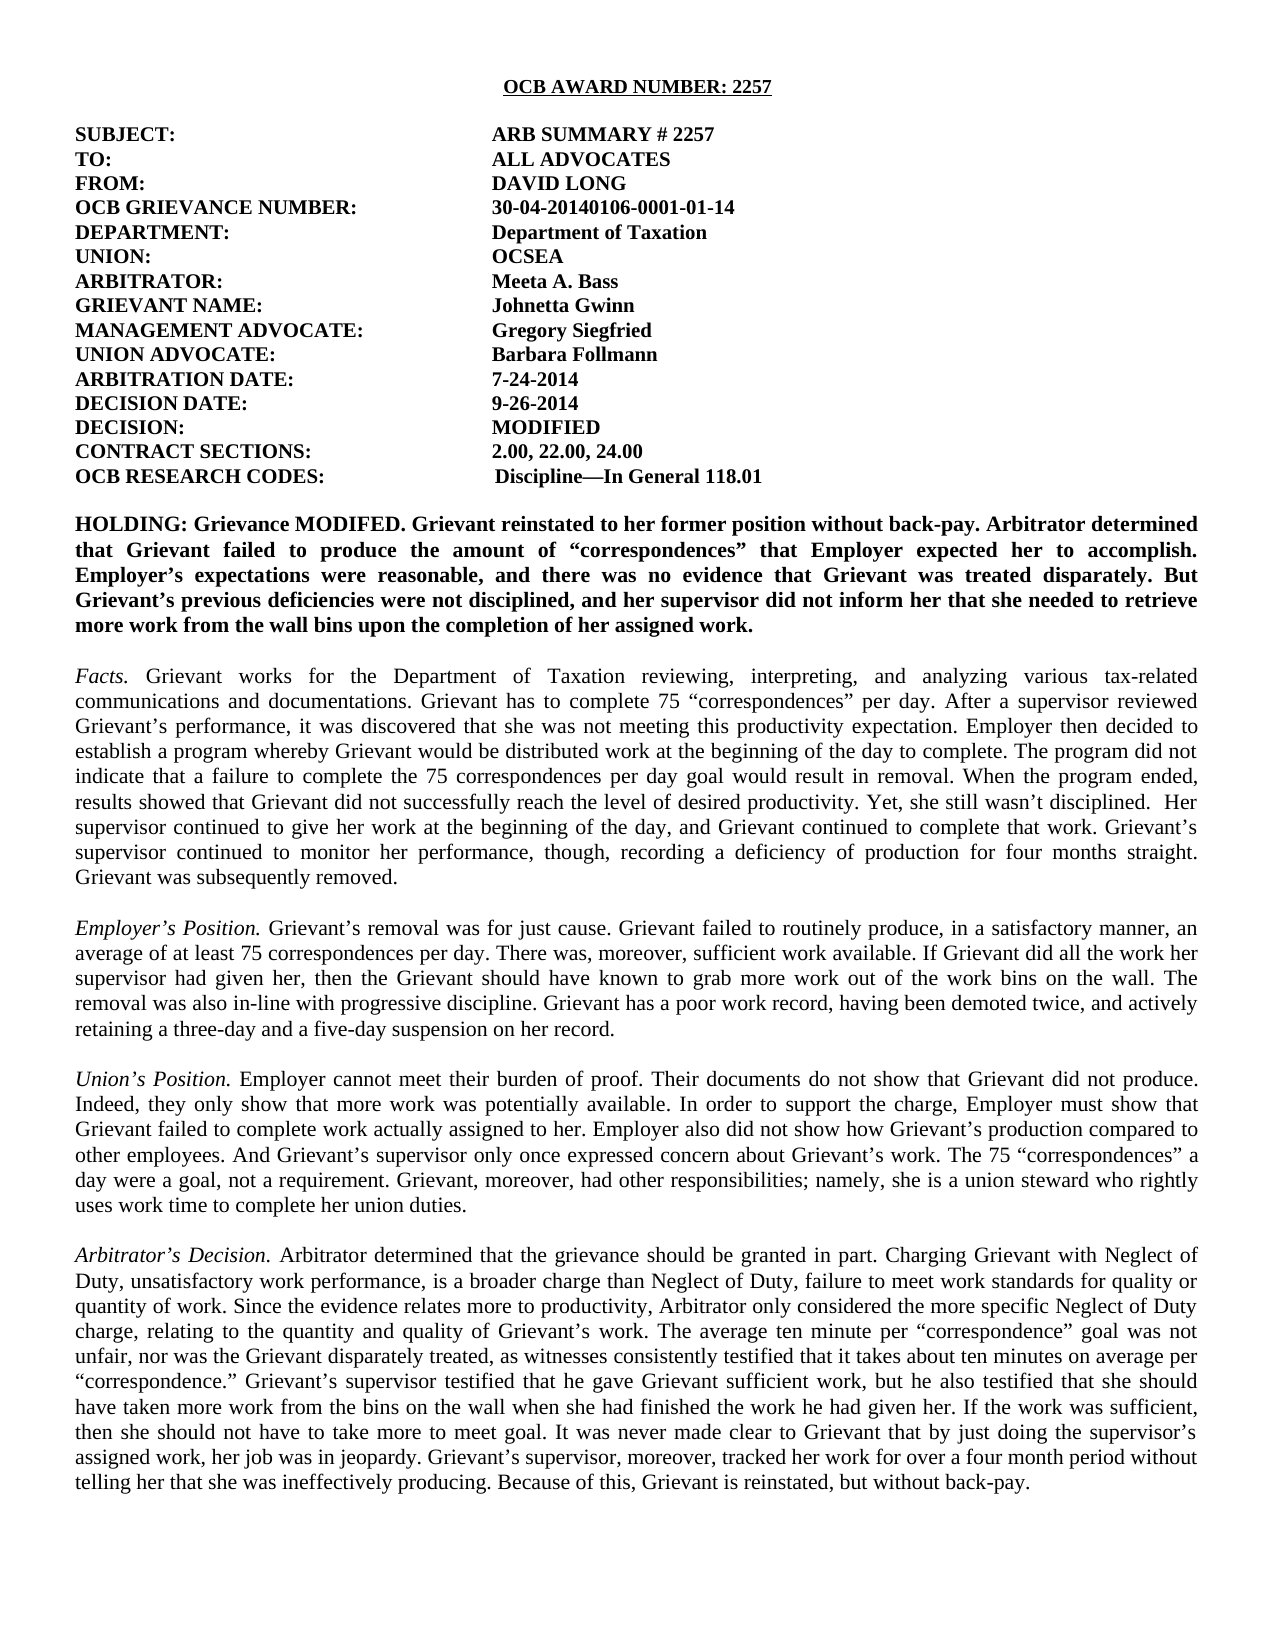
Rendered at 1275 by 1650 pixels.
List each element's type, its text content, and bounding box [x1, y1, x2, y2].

table_cell MANAGEMENT ADVOCATE: [64, 318, 480, 342]
table_cell Gregory Siegfried [480, 318, 1219, 342]
text Facts. Grievant works for the Department of Taxation reviewing, interpreting, and analyzing various tax-related communications and documentations. Grievant has to complete 75 “correspondences” per day. After a supervisor reviewed Grievant’s performance, it was discovered that she was not meeting this productivity expectation. Employer then decided to establish a program whereby Grievant would be distributed work at the beginning of the day to complete. The program did not indicate that a failure to complete the 75 correspondences per day goal would result in removal. When the program ended, results showed that Grievant did not successfully reach the level of desired productivity. Yet, she still wasn’t disciplined. Her supervisor continued to give her work at the beginning of the day, and Grievant continued to complete that work. Grievant’s supervisor continued to monitor her performance, though, recording a deficiency of production for four months straight. Grievant was subsequently removed. [75, 663, 1200, 889]
table_cell DAVID LONG [480, 171, 1219, 195]
table_cell OCSEA [480, 244, 1219, 269]
table_cell CONTRACT SECTIONS: [64, 439, 480, 464]
table_cell ALL ADVOCATES [480, 147, 1219, 171]
table_cell FROM: [64, 171, 480, 195]
table_cell ARBITRATION DATE: [64, 367, 480, 391]
table_cell 9-26-2014 [480, 391, 1219, 415]
table_cell ARBITRATOR: [64, 269, 480, 293]
table_header SUBJECT: [64, 122, 480, 147]
table_cell OCB GRIEVANCE NUMBER: [64, 195, 480, 220]
table_cell Discipline—In General 118.01 [480, 464, 1219, 511]
table_cell 2.00, 22.00, 24.00 [480, 439, 1219, 464]
table_cell Johnetta Gwinn [480, 294, 1219, 317]
table_cell MODIFIED [480, 415, 1219, 439]
table_cell 30-04-20140106-0001-01-14 [480, 195, 1219, 220]
table_header ARB SUMMARY # 2257 [480, 122, 1219, 147]
text Union’s Position. Employer cannot meet their burden of proof. Their documents do not show that Grievant did not produce. Indeed, they only show that more work was potentially available. In order to support the charge, Employer must show that Grievant failed to complete work actually assigned to her. Employer also did not show how Grievant’s production compared to other employees. And Grievant’s supervisor only once expressed concern about Grievant’s work. The 75 “correspondences” a day were a goal, not a requirement. Grievant, moreover, had other responsibilities; namely, she is a union steward who rightly uses work time to complete her union duties. [75, 1066, 1200, 1217]
text Arbitrator’s Decision. Arbitrator determined that the grievance should be granted in part. Charging Grievant with Neglect of Duty, unsatisfactory work performance, is a broader charge than Neglect of Duty, failure to meet work standards for quality or quantity of work. Since the evidence relates more to productivity, Arbitrator only considered the more specific Neglect of Duty charge, relating to the quantity and quality of Grievant’s work. The average ten minute per “correspondence” goal was not unfair, nor was the Grievant disparately treated, as witnesses consistently testified that it takes about ten minutes on average per “correspondence.” Grievant’s supervisor testified that he gave Grievant sufficient work, but he also testified that she should have taken more work from the bins on the wall when she had finished the work he had given her. If the work was sufficient, then she should not have to take more to meet goal. It was never made clear to Grievant that by just doing the supervisor’s assigned work, her job was in jeopardy. Grievant’s supervisor, moreover, tracked her work for over a four month period without telling her that she was ineffectively producing. Because of this, Grievant is reinstated, but without back-pay. [75, 1242, 1200, 1494]
table_cell 7-24-2014 [480, 367, 1219, 391]
table_cell GRIEVANT NAME: [64, 294, 480, 317]
text HOLDING: Grievance MODIFED. Grievant reinstated to her former position without back-pay. Arbitrator determined that Grievant failed to produce the amount of “correspondences” that Employer expected her to accomplish. Employer’s expectations were reasonable, and there was no evidence that Grievant was treated disparately. But Grievant’s previous deficiencies were not disciplined, and her supervisor did not inform her that she needed to retrieve more work from the wall bins upon the completion of her assigned work. [75, 511, 1200, 637]
table_cell DECISION DATE: [64, 391, 480, 415]
table_cell OCB RESEARCH CODES: [64, 464, 480, 511]
table_cell Meeta A. Bass [480, 269, 1219, 293]
table_cell DEPARTMENT: [64, 220, 480, 244]
table_cell TO: [64, 147, 480, 171]
table_cell Barbara Follmann [480, 342, 1219, 367]
text Employer’s Position. Grievant’s removal was for just cause. Grievant failed to routinely produce, in a satisfactory manner, an average of at least 75 correspondences per day. There was, moreover, sufficient work available. If Grievant did all the work her supervisor had given her, then the Grievant should have known to grab more work out of the work bins on the wall. The removal was also in-line with progressive discipline. Grievant has a poor work record, having been demoted twice, and actively retaining a three-day and a five-day suspension on her record. [75, 915, 1200, 1041]
table_cell Department of Taxation [480, 220, 1219, 244]
table_cell DECISION: [64, 415, 480, 439]
text OCB AWARD NUMBER: 2257 [75, 75, 1200, 98]
table_cell UNION: [64, 244, 480, 269]
table_cell UNION ADVOCATE: [64, 342, 480, 367]
